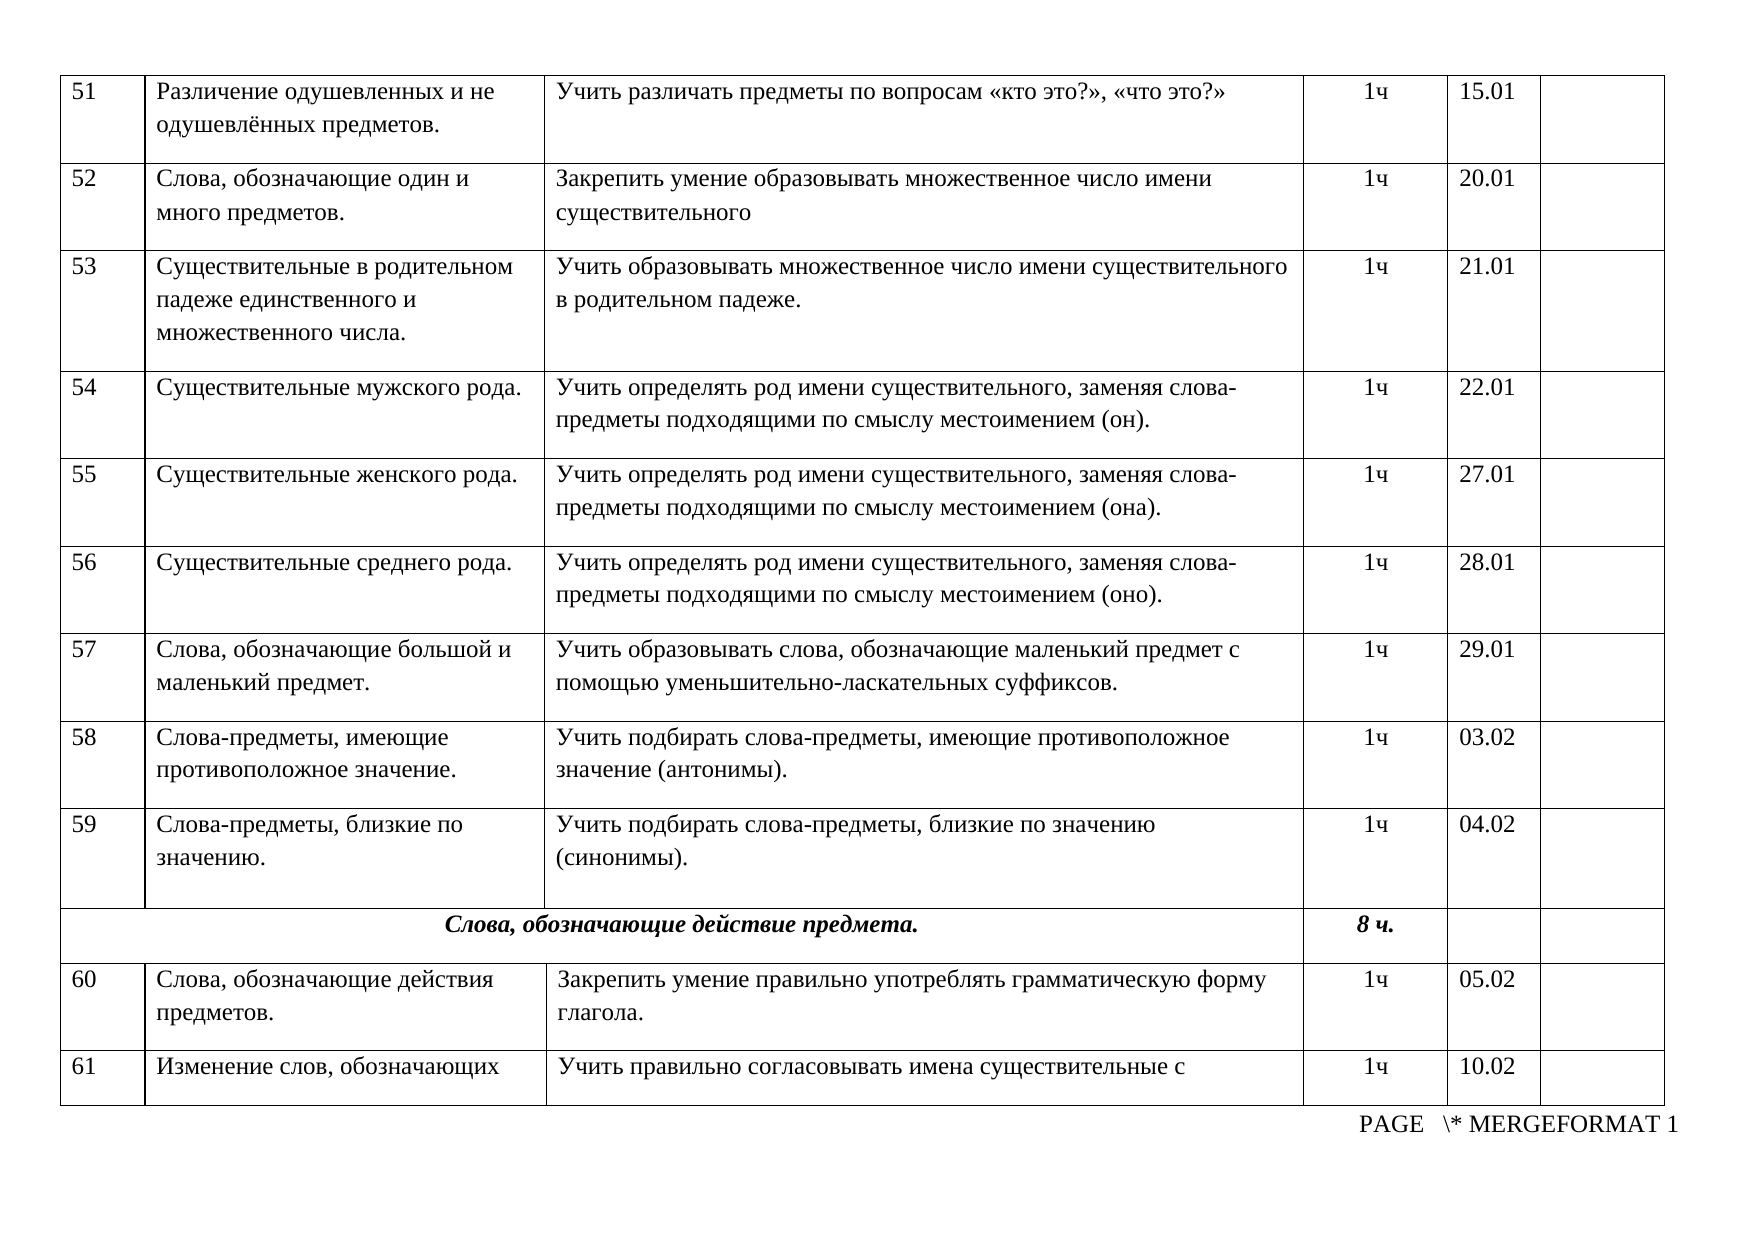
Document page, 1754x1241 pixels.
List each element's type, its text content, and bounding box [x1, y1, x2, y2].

table_cell 1ч [1304, 372, 1447, 458]
table_cell 56 [61, 547, 144, 633]
table_cell [1541, 722, 1664, 808]
table_cell 22.01 [1448, 372, 1540, 458]
table_cell [1541, 1051, 1664, 1105]
table_cell 1ч [1304, 164, 1447, 250]
table_cell 10.02 [1448, 1051, 1540, 1105]
table_cell Учить образовывать множественное число имени существительного в родительном падеже. [545, 251, 1303, 371]
table_cell 05.02 [1448, 964, 1540, 1050]
table_cell 1ч [1304, 251, 1447, 371]
table_cell Различение одушевленных и не одушевлённых предметов. [146, 76, 544, 162]
table_cell [1448, 909, 1540, 963]
table_cell 1ч [1304, 634, 1447, 721]
table_cell 1ч [1304, 809, 1447, 908]
table_cell [1541, 909, 1664, 963]
table_cell Существительные мужского рода. [146, 372, 544, 458]
table_cell [1541, 76, 1664, 162]
table_cell 29.01 [1448, 634, 1540, 721]
table_cell Существительные среднего рода. [146, 547, 544, 633]
table_cell Закрепить умение образовывать множественное число имени существительного [545, 164, 1303, 250]
table_cell [1541, 372, 1664, 458]
table_cell [1541, 964, 1664, 1050]
table_cell [1541, 809, 1664, 908]
table_cell 55 [61, 459, 144, 546]
table_cell Существительные женского рода. [146, 459, 544, 546]
table_cell 58 [61, 722, 144, 808]
table_cell Закрепить умение правильно употреблять грамматическую форму глагола. [547, 964, 1303, 1050]
table_cell [1541, 251, 1664, 371]
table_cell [146, 1051, 546, 1105]
table_cell 51 [61, 76, 144, 162]
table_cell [547, 1051, 1303, 1105]
table_cell 8 ч. [1304, 909, 1447, 963]
table_cell 1ч [1304, 722, 1447, 808]
table_cell [1541, 164, 1664, 250]
table_cell Слова, обозначающие большой и маленький предмет. [146, 634, 544, 721]
table_cell Существительные в родительном падеже единственного и множественного числа. [146, 251, 544, 371]
table_cell 27.01 [1448, 459, 1540, 546]
table_cell Слова-предметы, близкие по значению. [146, 809, 544, 908]
table_cell Слова, обозначающие действие предмета. [61, 909, 1303, 963]
table_cell Слова, обозначающие действия предметов. [146, 964, 546, 1050]
table_cell 03.02 [1448, 722, 1540, 808]
table_cell [1541, 547, 1664, 633]
table_cell Учить подбирать слова-предметы, имеющие противоположное значение (антонимы). [545, 722, 1303, 808]
table_cell 04.02 [1448, 809, 1540, 908]
table_cell 1ч [1304, 76, 1447, 162]
table_cell 60 [61, 964, 144, 1050]
table_cell Учить определять род имени существительного, заменяя слова-предметы подходящими по смыслу местоимением (она). [545, 459, 1303, 546]
table_cell Учить различать предметы по вопросам «кто это?», «что это?» [545, 76, 1303, 162]
table_cell 1ч [1304, 547, 1447, 633]
table_cell Учить подбирать слова-предметы, близкие по значению (синонимы). [545, 809, 1303, 908]
table_cell 20.01 [1448, 164, 1540, 250]
table_cell Слова-предметы, имеющие противоположное значение. [146, 722, 544, 808]
table_cell Слова, обозначающие один и много предметов. [146, 164, 544, 250]
table_cell [1541, 459, 1664, 546]
table_cell 53 [61, 251, 144, 371]
table_cell Учить образовывать слова, обозначающие маленький предмет с помощью уменьшительно-ласкательных суффиксов. [545, 634, 1303, 721]
table_cell 15.01 [1448, 76, 1540, 162]
table_cell [1541, 634, 1664, 721]
table_cell 57 [61, 634, 144, 721]
table_cell 54 [61, 372, 144, 458]
table_cell 52 [61, 164, 144, 250]
table_cell 28.01 [1448, 547, 1540, 633]
table_cell 61 [61, 1051, 144, 1105]
table_cell Учить определять род имени существительного, заменяя слова-предметы подходящими по смыслу местоимением (он). [545, 372, 1303, 458]
table_cell 59 [61, 809, 144, 908]
table_cell Учить определять род имени существительного, заменяя слова-предметы подходящими по смыслу местоимением (оно). [545, 547, 1303, 633]
table_cell 1ч [1304, 1051, 1447, 1105]
table_cell 1ч [1304, 459, 1447, 546]
table_cell 1ч [1304, 964, 1447, 1050]
table_cell 21.01 [1448, 251, 1540, 371]
